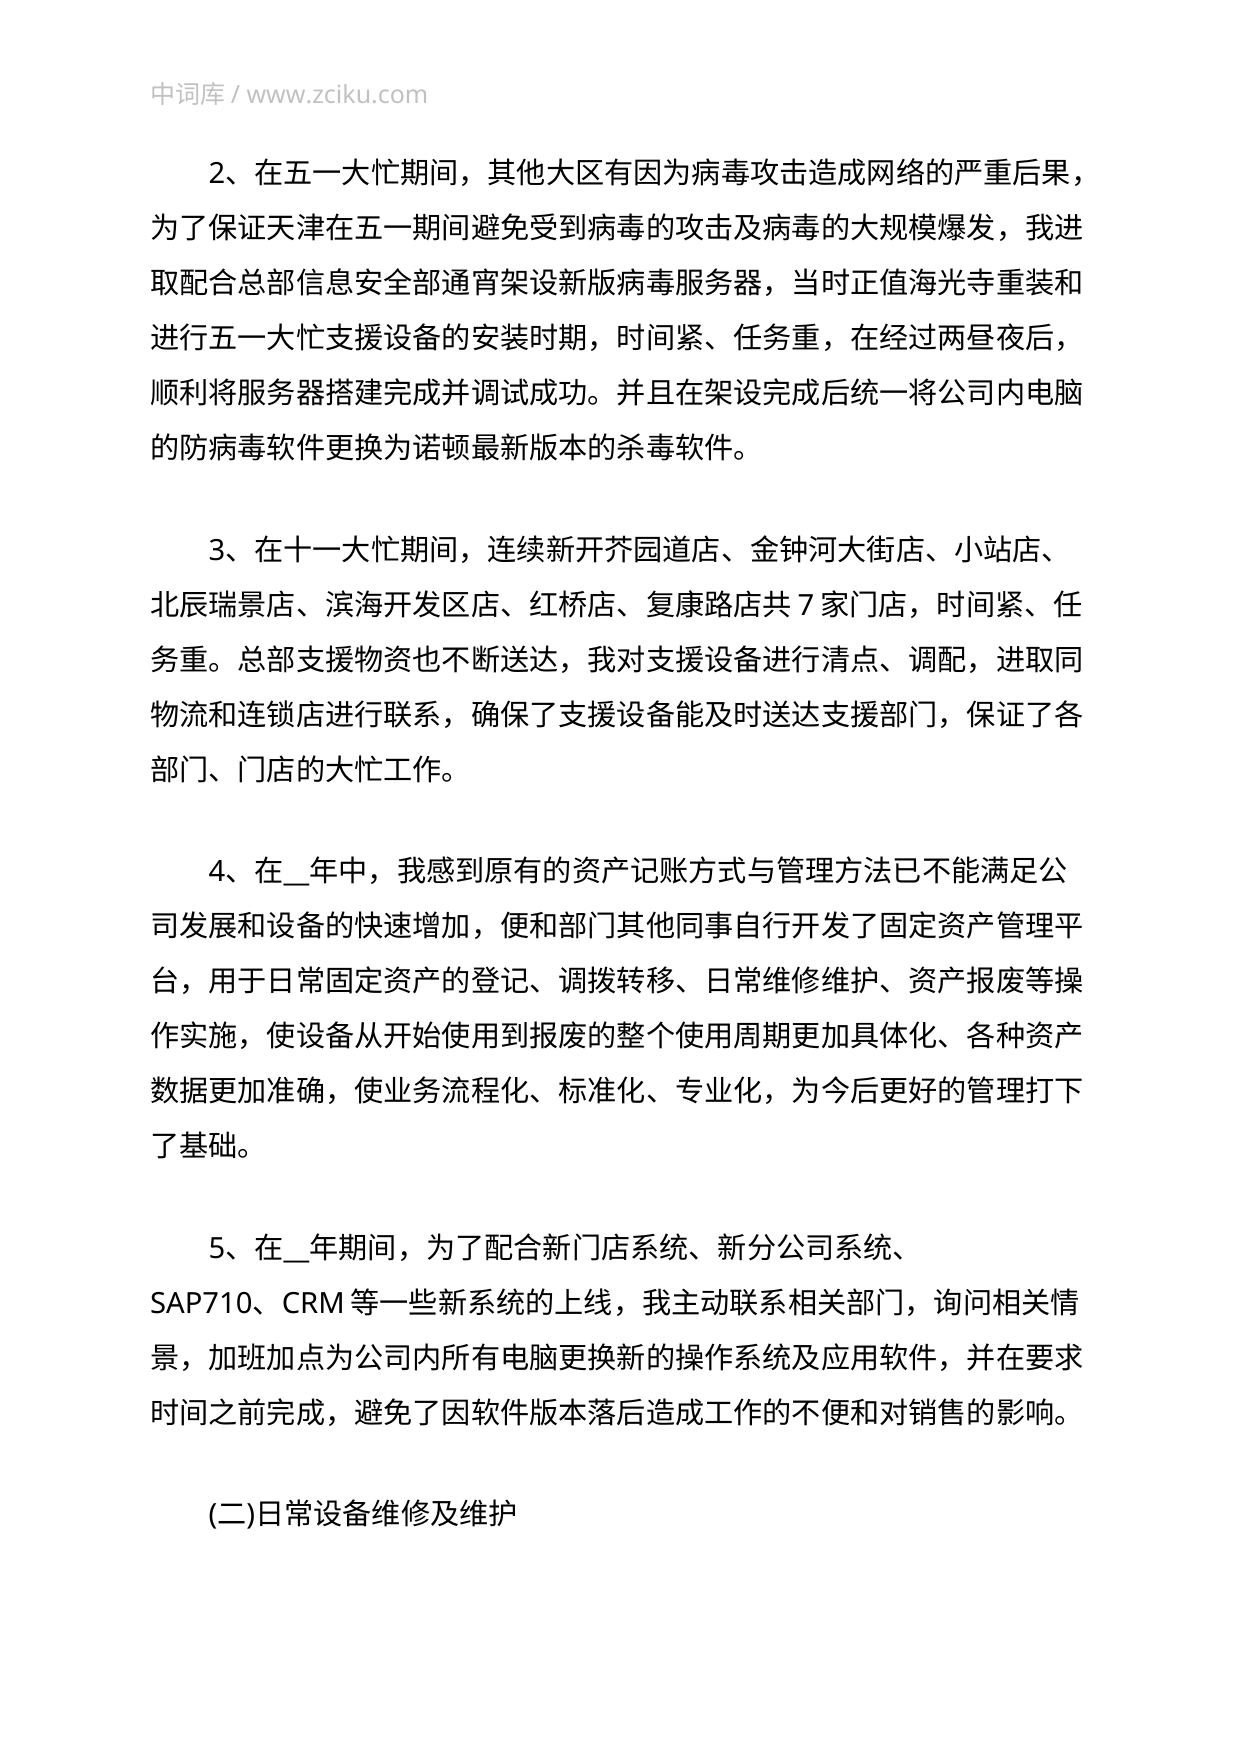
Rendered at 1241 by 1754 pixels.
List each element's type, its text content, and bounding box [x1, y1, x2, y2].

text 2、在五一大忙期间，其他大区有因为病毒攻击造成网络的严重后果，为了保证天津在五一期间避免受到病毒的攻击及病毒的大规模爆发，我进取配合总部信息安全部通宵架设新版病毒服务器，当时正值海光寺重装和进行五一大忙支援设备的安装时期，时间紧、任务重，在经过两昼夜后，顺利将服务器搭建完成并调试成功。并且在架设完成后统一将公司内电脑的防病毒软件更换为诺顿最新版本的杀毒软件。 [150, 150, 1090, 467]
text (二)日常设备维修及维护 [150, 1491, 1090, 1533]
text 5、在__年期间，为了配合新门店系统、新分公司系统、SAP710、CRM等一些新系统的上线，我主动联系相关部门，询问相关情景，加班加点为公司内所有电脑更换新的操作系统及应用软件，并在要求时间之前完成，避免了因软件版本落后造成工作的不便和对销售的影响。 [150, 1224, 1090, 1431]
text 4、在__年中，我感到原有的资产记账方式与管理方法已不能满足公司发展和设备的快速增加，便和部门其他同事自行开发了固定资产管理平台，用于日常固定资产的登记、调拨转移、日常维修维护、资产报废等操作实施，使设备从开始使用到报废的整个使用周期更加具体化、各种资产数据更加准确，使业务流程化、标准化、专业化，为今后更好的管理打下了基础。 [150, 848, 1090, 1165]
text 3、在十一大忙期间，连续新开芥园道店、金钟河大街店、小站店、北辰瑞景店、滨海开发区店、红桥店、复康路店共7家门店，时间紧、任务重。总部支援物资也不断送达，我对支援设备进行清点、调配，进取同物流和连锁店进行联系，确保了支援设备能及时送达支援部门，保证了各部门、门店的大忙工作。 [150, 526, 1090, 788]
